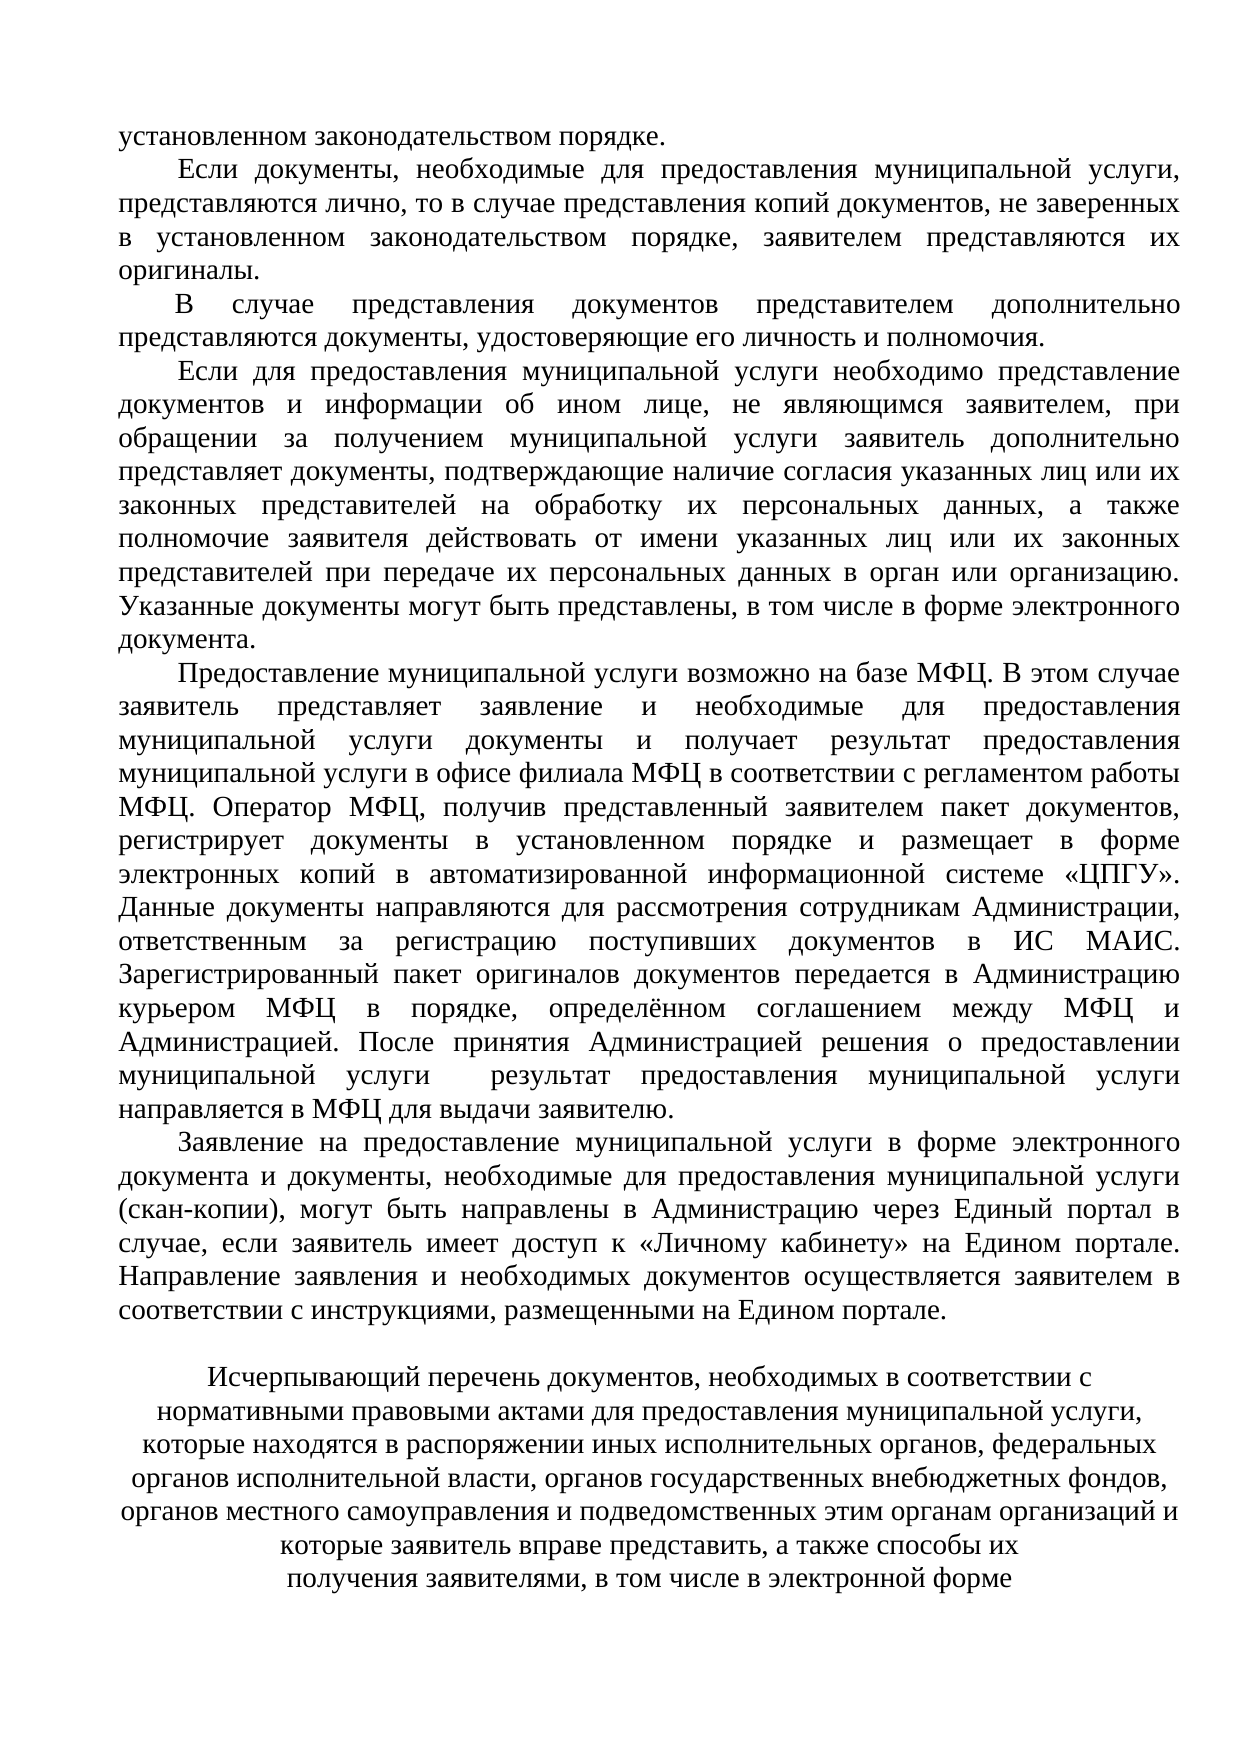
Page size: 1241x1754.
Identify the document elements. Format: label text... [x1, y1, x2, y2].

text органов исполнительной власти, органов государственных внебюджетных фондов, органов местного самоуправления и подведомственных этим органам организаций и которые заявитель вправе представить, а также способы их [118, 1460, 1181, 1560]
text Если документы, необходимые для предоставления муниципальной услуги, представляются лично, то в случае представления копий документов, не заверенных в установленном законодательством порядке, заявителем представляются их оригиналы. [118, 152, 1181, 286]
text Предоставление муниципальной услуги возможно на базе МФЦ. В этом случае заявитель представляет заявление и необходимые для предоставления муниципальной услуги документы и получает результат предоставления муниципальной услуги в офисе филиала МФЦ в соответствии с регламентом работы МФЦ. Оператор МФЦ, получив представленный заявителем пакет документов, регистрирует документы в установленном порядке и размещает в форме электронных копий в автоматизированной информационной системе «ЦПГУ». Данные документы направляются для рассмотрения сотрудникам Администрации, ответственным за регистрацию поступивших документов в ИС МАИС. Зарегистрированный пакет оригиналов документов передается в Администрацию курьером МФЦ в порядке, определённом соглашением между МФЦ и Администрацией. После принятия Администрацией решения о предоставлении муниципальной услуги результат предоставления муниципальной услуги направляется в МФЦ для выдачи заявителю. [118, 957, 1181, 1124]
text Предоставление муниципальной услуги возможно на базе МФЦ. В этом случае заявитель представляет заявление и необходимые для предоставления муниципальной услуги документы и получает результат предоставления муниципальной услуги в офисе филиала МФЦ в соответствии с регламентом работы МФЦ. Оператор МФЦ, получив представленный заявителем пакет документов, регистрирует документы в установленном порядке и размещает в форме электронных копий в автоматизированной информационной системе «ЦПГУ». Данные документы направляются для рассмотрения сотрудникам Администрации, ответственным за регистрацию поступивших документов в ИС МАИС. Зарегистрированный пакет оригиналов документов передается в Администрацию курьером МФЦ в порядке, определённом соглашением между МФЦ и Администрацией. После принятия Администрацией решения о предоставлении муниципальной услуги результат предоставления муниципальной услуги направляется в МФЦ для выдачи заявителю. [118, 655, 1181, 923]
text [118, 118, 1181, 152]
text получения заявителями, в том числе в электронной форме [118, 1560, 1181, 1594]
text В случае представления документов представителем дополнительно представляются документы, удостоверяющие его личность и полномочия. [118, 286, 1181, 353]
text Если для предоставления муниципальной услуги необходимо представление документов и информации об ином лице, не являющимся заявителем, при обращении за получением муниципальной услуги заявитель дополнительно представляет документы, подтверждающие наличие согласия указанных лиц или их законных представителей на обработку их персональных данных, а также полномочие заявителя действовать от имени указанных лиц или их законных представителей при передаче их персональных данных в орган или организацию. Указанные документы могут быть представлены, в том числе в форме электронного документа. [118, 353, 1181, 655]
text Исчерпывающий перечень документов, необходимых в соответствии с нормативными правовыми актами для предоставления муниципальной услуги, которые находятся в распоряжении иных исполнительных органов, федеральных [118, 1359, 1181, 1460]
text Заявление на предоставление муниципальной услуги в форме электронного документа и документы, необходимые для предоставления муниципальной услуги (скан-копии), могут быть направлены в Администрацию через Единый портал в случае, если заявитель имеет доступ к «Личному кабинету» на Едином портале. Направление заявления и необходимых документов осуществляется заявителем в соответствии с инструкциями, размещенными на Едином портале. [118, 1124, 1181, 1326]
